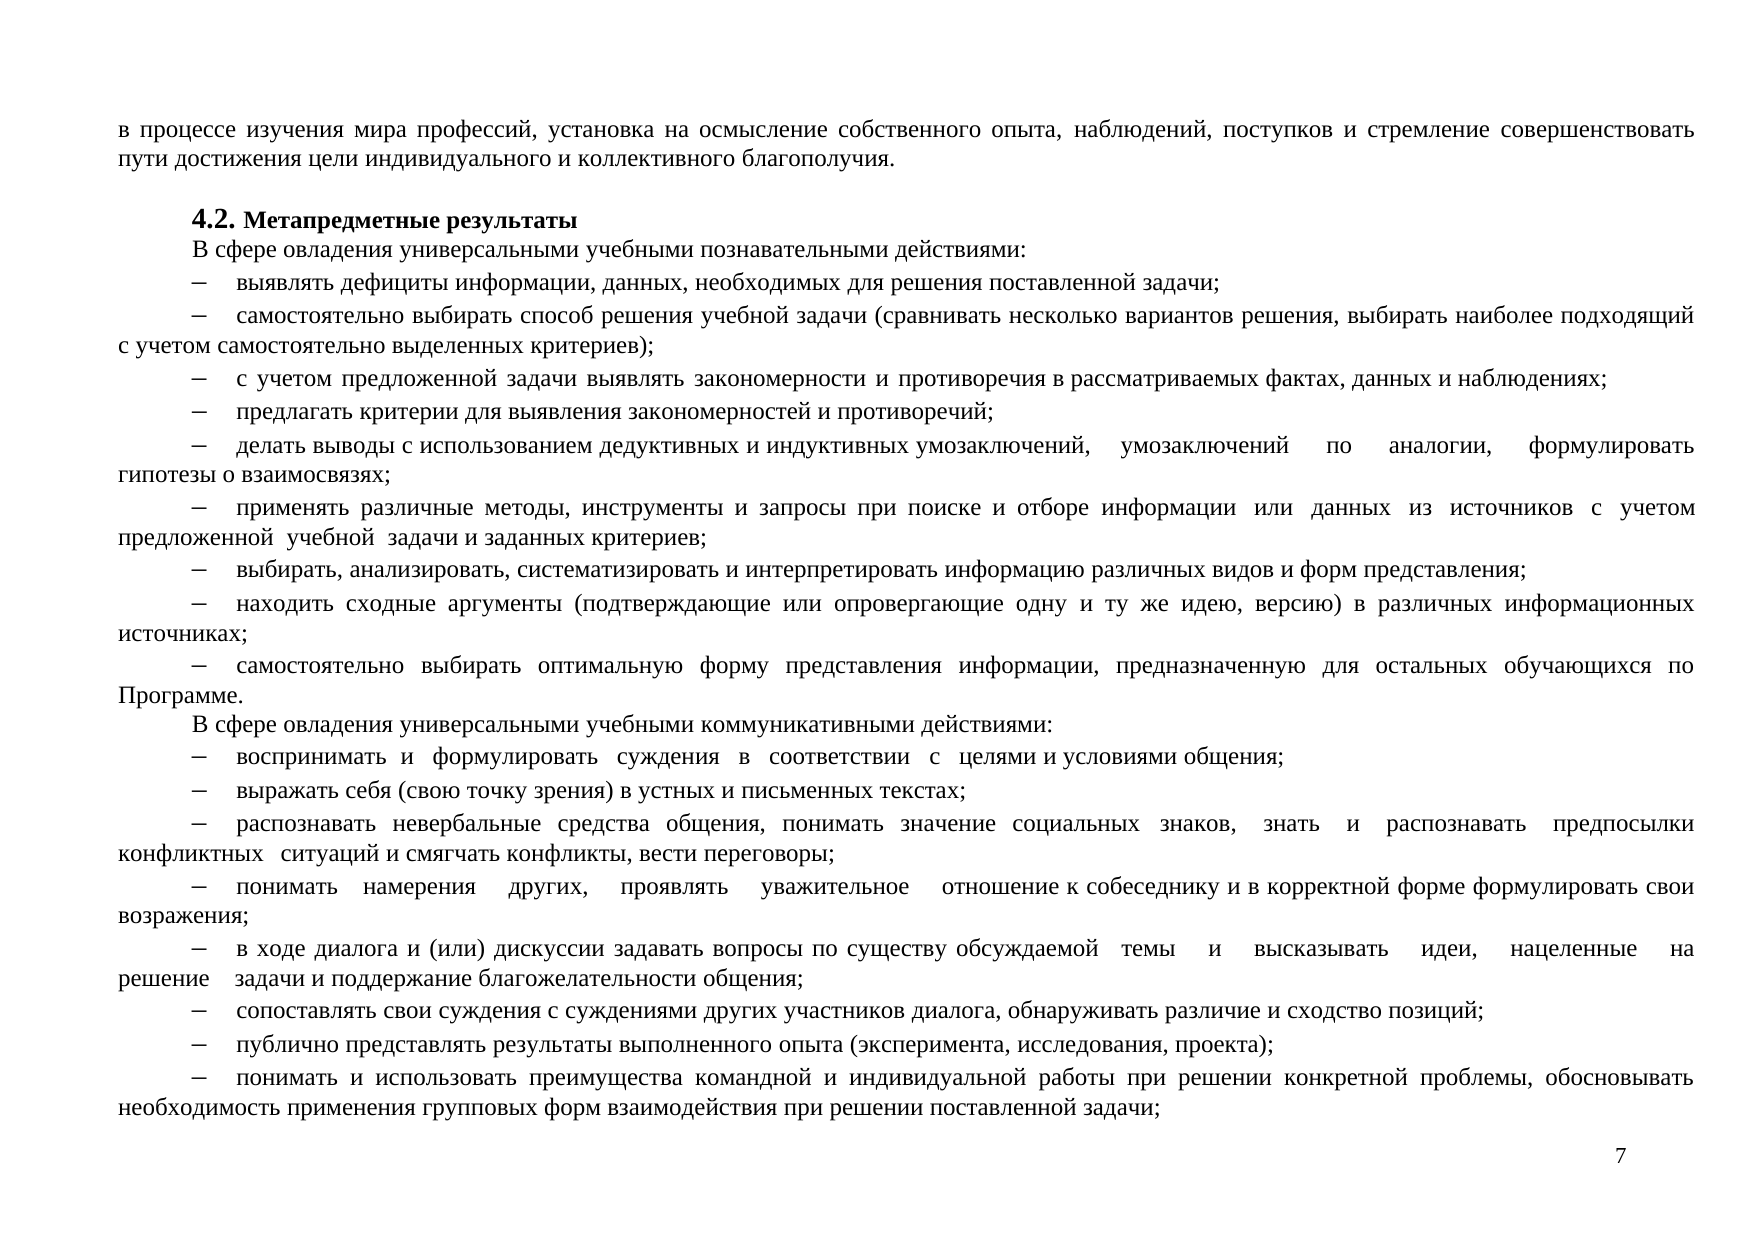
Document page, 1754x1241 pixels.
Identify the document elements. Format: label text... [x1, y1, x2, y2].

list самостоятельно выбирать способ решения учебной задачи (сравнивать несколько вариантов решения, выбирать наиболее подходящий с учетом самостоятельно выделенных критериев); [118, 297, 1695, 359]
text в процессе изучения мира профессий, установка на осмысление собственного опыта, наблюдений, поступков и стремление совершенствовать пути достижения цели индивидуального и коллективного благополучия. [118, 114, 1695, 172]
list находить сходные аргументы (подтверждающие или опровергающие одну и ту же идею, версию) в различных информационных источниках; [118, 584, 1694, 646]
list понимать намерения других, проявлять уважительное отношение к собеседнику и в корректной форме формулировать свои возражения; [118, 867, 1694, 929]
text В сфере овладения универсальными учебными коммуникативными действиями: [118, 709, 1694, 737]
text В сфере овладения универсальными учебными познавательными действиями: [192, 234, 1706, 263]
list воспринимать и формулировать суждения в соответствии с целями и условиями общения; [118, 737, 1695, 771]
list делать выводы с использованием дедуктивных и индуктивных умозаключений, умозаключений по аналогии, формулировать гипотезы о взаимосвязях; [118, 426, 1695, 488]
list распознавать невербальные средства общения, понимать значение социальных знаков, знать и распознавать предпосылки конфликтных ситуаций и смягчать конфликты, вести переговоры; [118, 804, 1695, 867]
list понимать и использовать преимущества командной и индивидуальной работы при решении конкретной проблемы, обосновывать необходимость применения групповых форм взаимодействия при решении поставленной задачи; [118, 1058, 1694, 1121]
list с учетом предложенной задачи выявлять закономерности и противоречия в рассматриваемых фактах, данных и наблюдениях; [118, 359, 1694, 392]
list выбирать, анализировать, систематизировать и интерпретировать информацию различных видов и форм представления; [118, 551, 1694, 584]
list выражать себя (свою точку зрения) в устных и письменных текстах; [192, 771, 1706, 804]
list сопоставлять свои суждения с суждениями других участников диалога, обнаруживать различие и сходство позиций; [118, 991, 1694, 1025]
list самостоятельно выбирать оптимальную форму представления информации, предназначенную для остальных обучающихся по Программе. [118, 646, 1695, 709]
list в ходе диалога и (или) дискуссии задавать вопросы по существу обсуждаемой темы и высказывать идеи, нацеленные на решение задачи и поддержание благожелательности общения; [118, 929, 1695, 991]
subtitle Метапредметные результаты [192, 201, 1706, 234]
list применять различные методы, инструменты и запросы при поиске и отборе информации или данных из источников с учетом предложенной учебной задачи и заданных критериев; [118, 488, 1695, 551]
list предлагать критерии для выявления закономерностей и противоречий; [192, 392, 1706, 426]
list выявлять дефициты информации, данных, необходимых для решения поставленной задачи; [118, 263, 1694, 297]
list публично представлять результаты выполненного опыта (эксперимента, исследования, проекта); [118, 1025, 1694, 1058]
